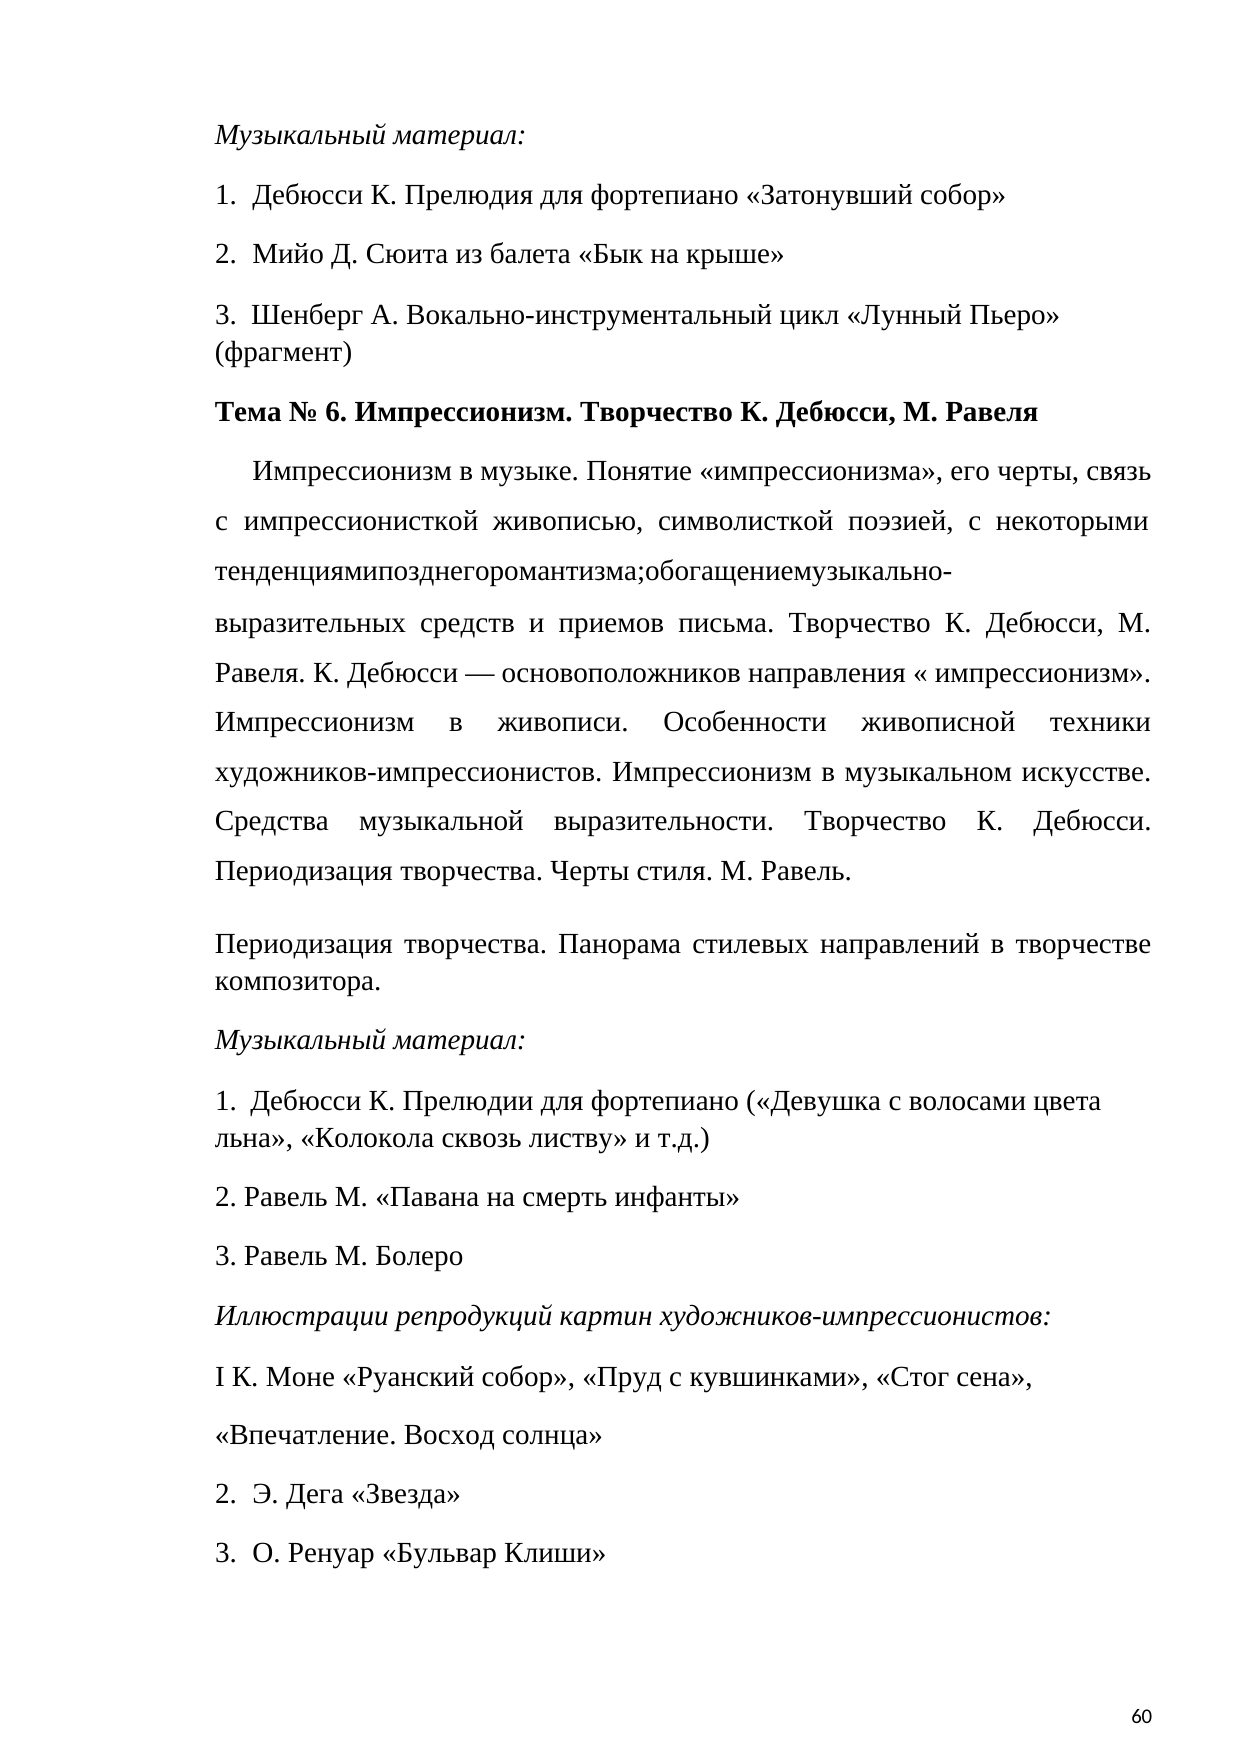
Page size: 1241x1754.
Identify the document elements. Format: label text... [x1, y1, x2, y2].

text Тема № 6. Импрессионизм. Творчество К. Дебюсси, М. Равеля [214, 394, 1152, 427]
text выразительных средств и приемов письма. Творчество К. Дебюсси, М. Равеля. К. Дебюсси — основоположников направления « импрессионизм». Импрессионизм в живописи. Особенности живописной техники художников-импрессионистов. Импрессионизм в музыкальном искусстве. Средства музыкальной выразительности. Творчество К. Дебюсси. Периодизация творчества. Черты стиля. М. Равель. [214, 605, 1152, 887]
text Музыкальный материал: [214, 117, 1179, 151]
list К. Моне «Руанский собор», «Пруд с кувшинками», «Стог сена», «Впечатление. Восход солнца» [214, 1359, 1033, 1450]
text тенденциямипозднегоромантизма;обогащениемузыкально- [214, 553, 1152, 587]
list Э. Дега «Звезда» [215, 1476, 1152, 1510]
list Дебюсси К. Прелюдии для фортепиано («Девушка с волосами цвета льна», «Колокола сквозь листву» и т.д.) [214, 1083, 1152, 1153]
list Равель М. Болеро [215, 1238, 1152, 1272]
text Музыкальный материал: [214, 1022, 1152, 1056]
list Шенберг А. Вокально-инструментальный цикл «Лунный Пьеро» (фрагмент) [214, 297, 1152, 368]
list Дебюсси К. Прелюдия для фортепиано «Затонувший собор» [215, 177, 1152, 210]
text Иллюстрации репродукций картин художников-импрессионистов: [214, 1298, 1152, 1332]
list О. Ренуар «Бульвар Клиши» [215, 1536, 1152, 1569]
list импрессионисткой живописью, символисткой поэзией, с некоторыми [215, 503, 1152, 536]
text Импрессионизм в музыке. Понятие «импрессионизма», его черты, связь [252, 453, 1152, 486]
list Мийо Д. Сюита из балета «Бык на крыше» [215, 236, 1152, 270]
list Равель М. «Павана на смерть инфанты» [215, 1179, 1152, 1213]
text Периодизация творчества. Панорама стилевых направлений в творчестве композитора. [214, 926, 1152, 997]
